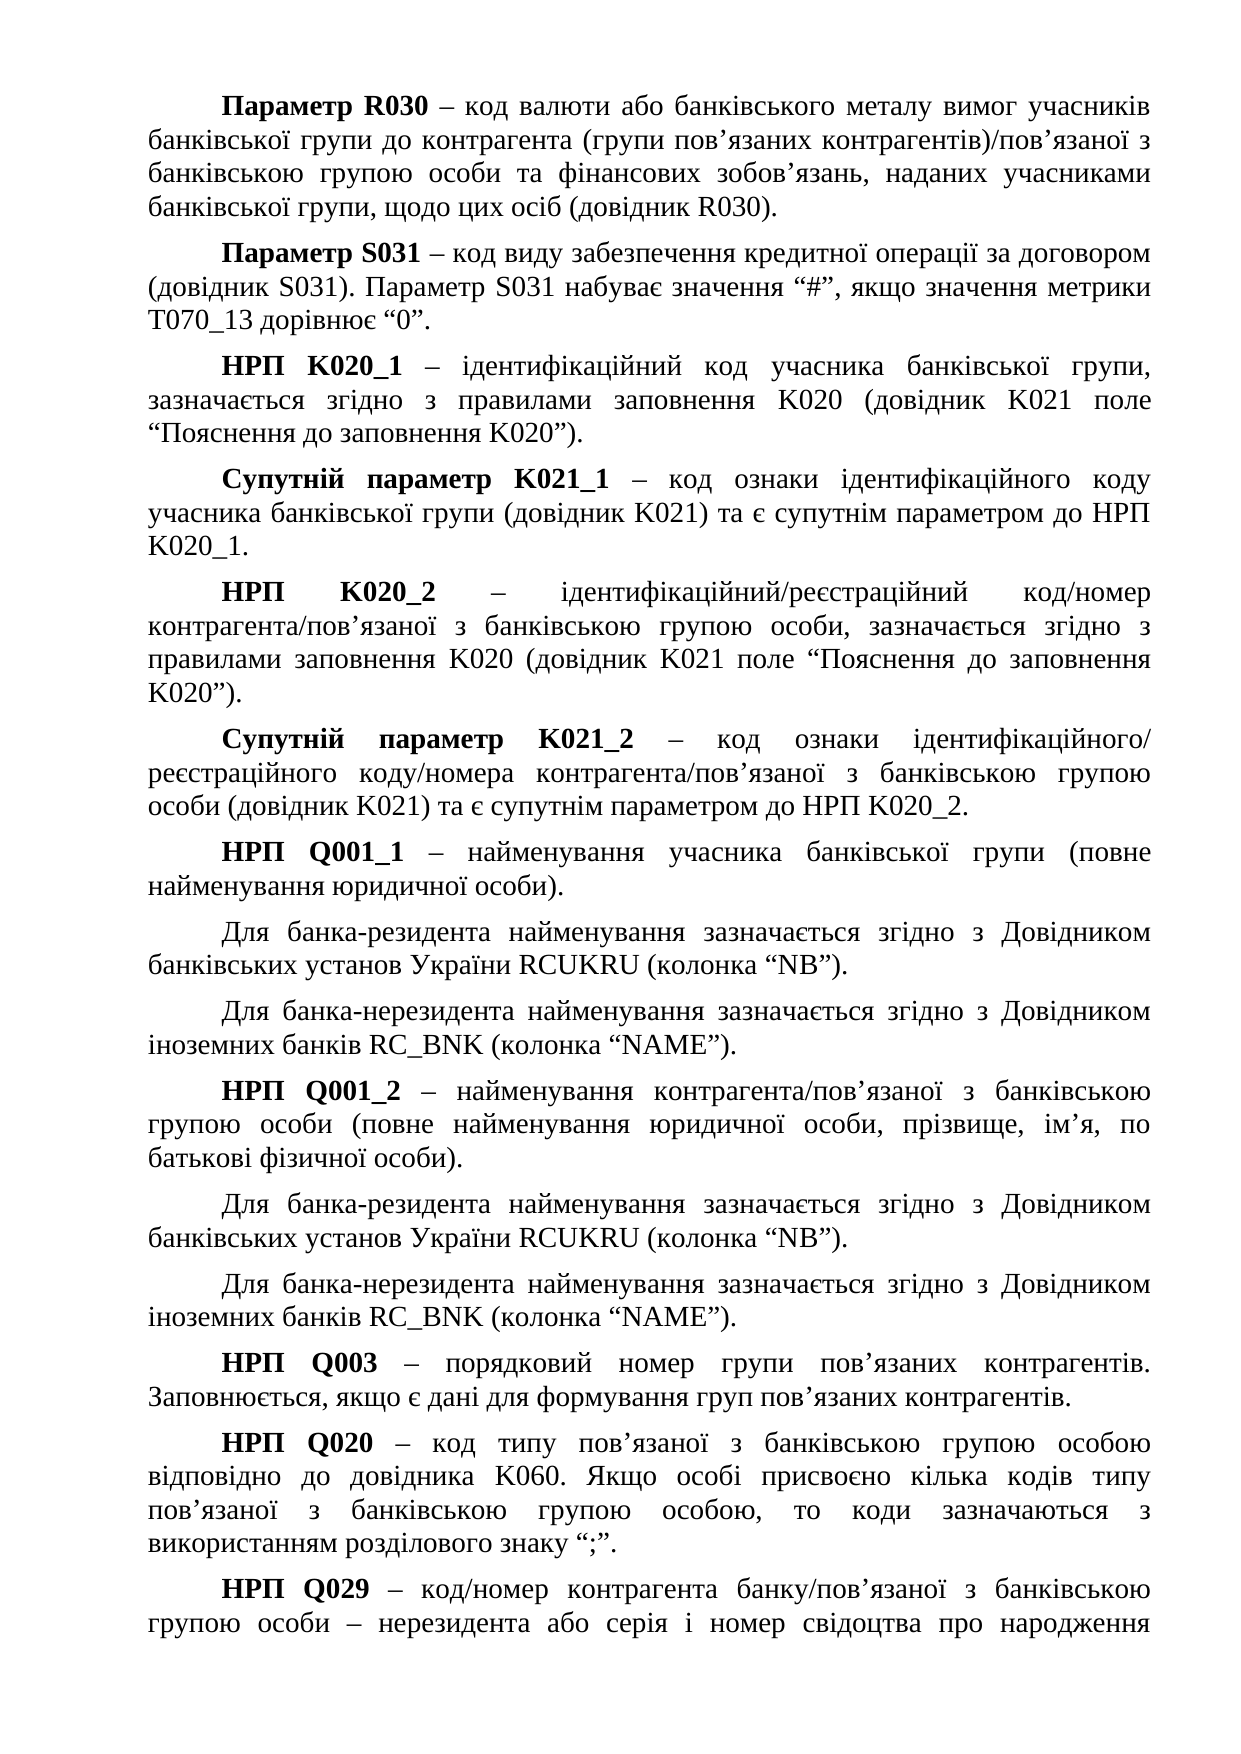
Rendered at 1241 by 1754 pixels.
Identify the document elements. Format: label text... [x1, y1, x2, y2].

text Для банка-резидента найменування зазначається згідно з Довідником банківських установ України RCUKRU (колонка “NB”). [148, 914, 1152, 981]
text Супутній параметр K021_1 – код ознаки ідентифікаційного коду учасника банківської групи (довідник K021) та є супутнім параметром до НРП K020_1. [148, 461, 1152, 562]
text Супутній параметр K021_2 – код ознаки ідентифікаційного/ реєстраційного коду/номера контрагента/пов’язаної з банківською групою особи (довідник K021) та є супутнім параметром до НРП K020_2. [148, 721, 1152, 822]
text НРП Q001_2 – найменування контрагента/пов’язаної з банківською групою особи (повне найменування юридичної особи, прізвище, ім’я, по батькові фізичної особи). [148, 1073, 1152, 1174]
text НРП K020_2 – ідентифікаційний/реєстраційний код/номер контрагента/пов’язаної з банківською групою особи, зазначається згідно з правилами заповнення K020 (довідник K021 поле “Пояснення до заповнення K020”). [148, 574, 1152, 709]
text НРП K020_1 – ідентифікаційний код учасника банківської групи, зазначається згідно з правилами заповнення K020 (довідник K021 поле “Пояснення до заповнення K020”). [148, 348, 1152, 449]
text Параметр S031 – код виду забезпечення кредитної операції за договором (довідник S031). Параметр S031 набуває значення “#”, якщо значення метрики T070_13 дорівнює “0”. [148, 235, 1152, 336]
text НРП Q003 – порядковий номер групи пов’язаних контрагентів. Заповнюється, якщо є дані для формування груп пов’язаних контрагентів. [148, 1345, 1152, 1412]
text Для банка-нерезидента найменування зазначається згідно з Довідником іноземних банків RC_BNK (колонка “NAME”). [148, 1266, 1152, 1333]
text НРП Q020 – код типу пов’язаної з банківською групою особою відповідно до довідника K060. Якщо особі присвоєно кілька кодів типу пов’язаної з банківською групою особою, то коди зазначаються з використанням розділового знаку “;”. [148, 1425, 1152, 1559]
text Для банка-нерезидента найменування зазначається згідно з Довідником іноземних банків RC_BNK (колонка “NAME”). [148, 993, 1152, 1061]
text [148, 1572, 1152, 1639]
text Для банка-резидента найменування зазначається згідно з Довідником банківських установ України RCUKRU (колонка “NB”). [148, 1186, 1152, 1253]
text Параметр R030 – код валюти або банківського металу вимог учасників банківської групи до контрагента (групи пов’язаних контрагентів)/пов’язаної з банківською групою особи та фінансових зобов’язань, наданих учасниками банківської групи, щодо цих осіб (довідник R030). [148, 88, 1152, 223]
text НРП Q001_1 – найменування учасника банківської групи (повне найменування юридичної особи). [148, 834, 1152, 901]
